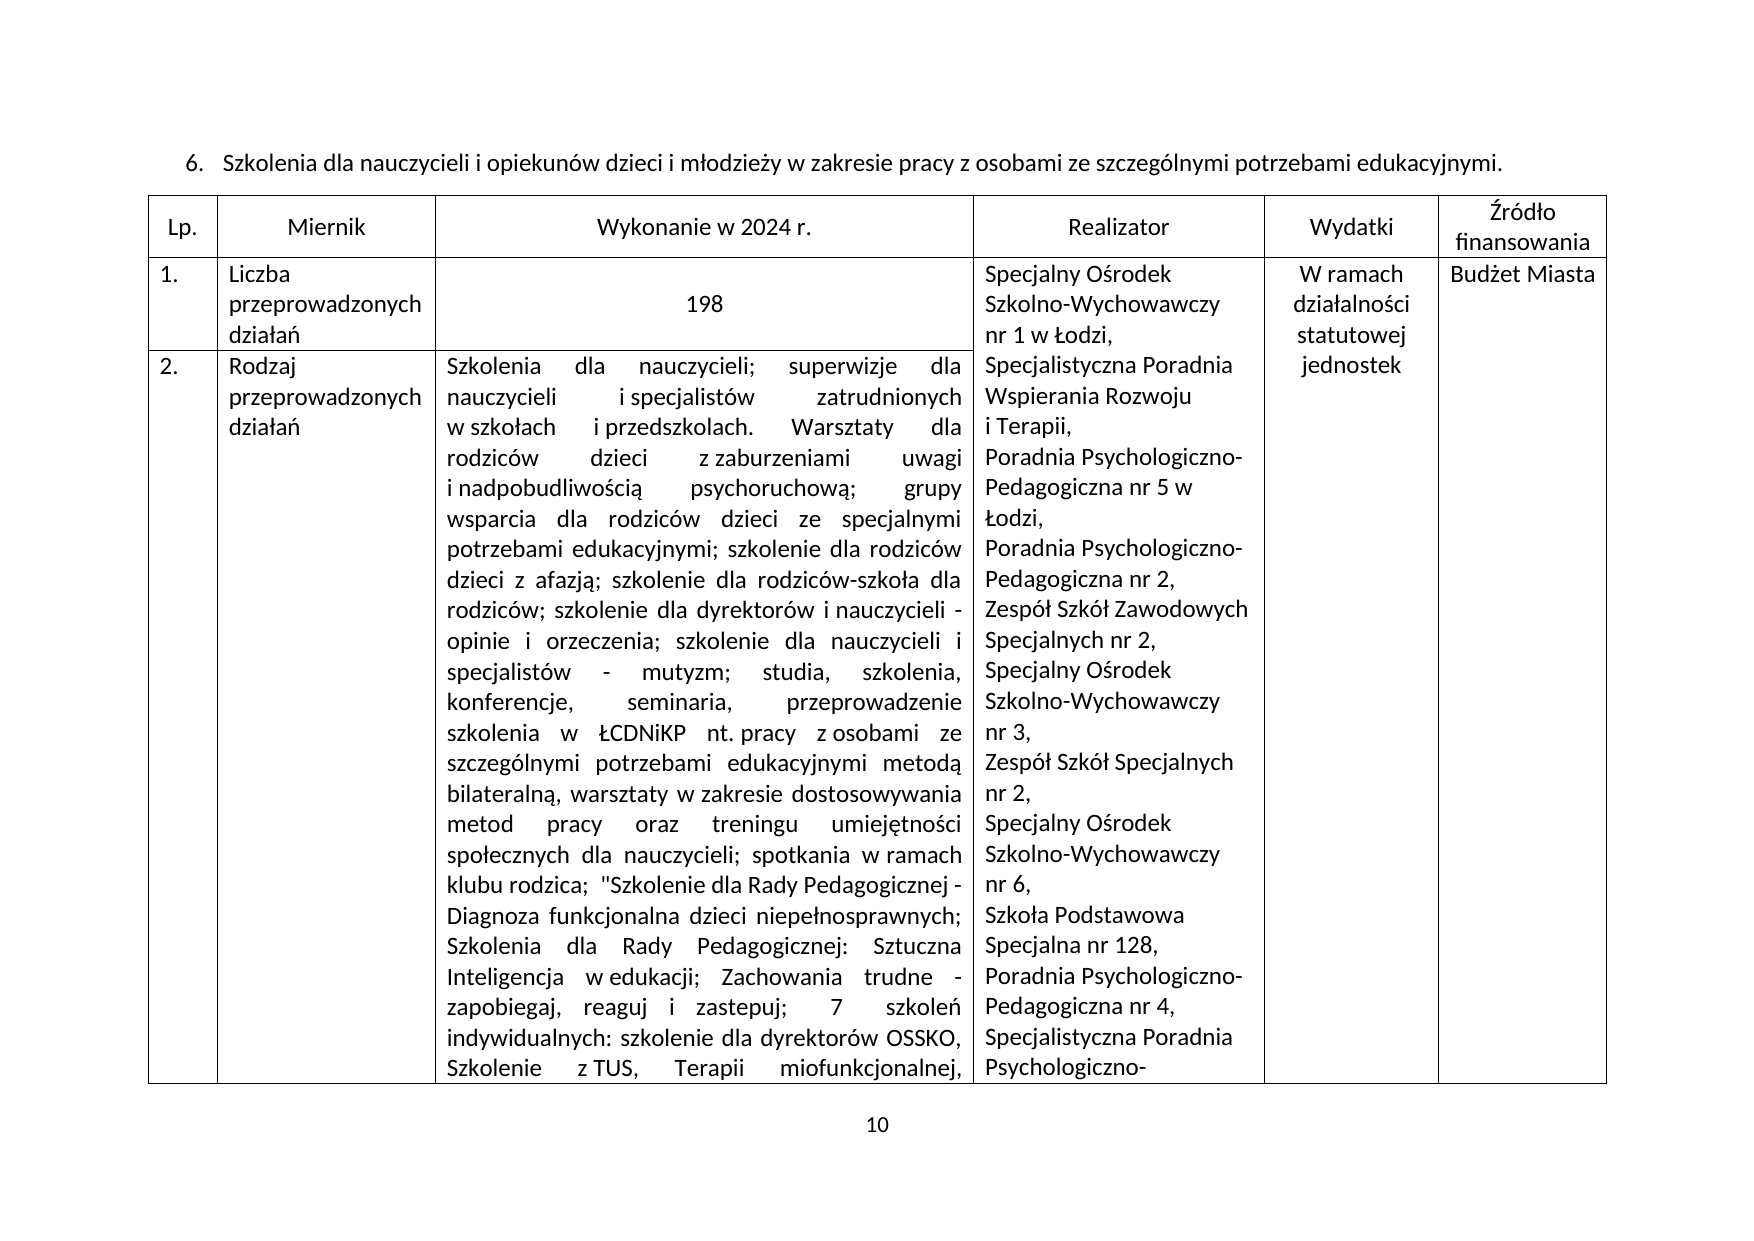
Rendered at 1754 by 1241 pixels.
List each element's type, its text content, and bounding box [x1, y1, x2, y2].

table_header Miernik [218, 196, 435, 257]
table_header Źródło finansowania [1439, 196, 1606, 257]
table_header Realizator [974, 196, 1264, 257]
table_header Lp. [149, 196, 217, 257]
table_cell Specjalny Ośrodek Szkolno-Wychowawczy nr 1 w Łodzi, Specjalistyczna Poradnia Wspierania Rozwoju i Terapii, Poradnia Psychologiczno-Pedagogiczna nr 5 w Łodzi, Poradnia Psychologiczno-Pedagogiczna nr 2, Zespół Szkół Zawodowych Specjalnych nr 2, Specjalny Ośrodek Szkolno-Wychowawczy nr 3, Zespół Szkół Specjalnych nr 2, Specjalny Ośrodek Szkolno-Wychowawczy nr 6, Szkoła Podstawowa Specjalna nr 128, Poradnia Psychologiczno-Pedagogiczna nr 4, Specjalistyczna Poradnia Psychologiczno-Pedagogiczna Doradztwa Zawodowego i dla Dzieci z Wadami Rozwojowymi, Szkoła Podstawowa Specjalna nr 105, Szkoła Podstawowa Specjalna nr 168, Szkoła Podstawowa Specjalna nr 176 [974, 258, 1264, 1083]
table_header Wydatki [1265, 196, 1438, 257]
table_cell W ramach działalności statutowej jednostek [1265, 258, 1438, 1083]
list Szkolenia dla nauczycieli i opiekunów dzieci i młodzieży w zakresie pracy z osobami ze szczególnymi potrzebami edukacyjnymi. [185, 148, 1606, 178]
table_cell Budżet Miasta [1439, 258, 1606, 1083]
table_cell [436, 351, 973, 1083]
table_cell 1. [149, 258, 217, 349]
table_header Wykonanie w 2024 r. [436, 196, 973, 257]
table_cell 198 [436, 258, 973, 349]
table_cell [218, 351, 435, 1083]
table_cell 2. [149, 351, 217, 1083]
table_cell Liczba przeprowadzonych działań [218, 258, 435, 349]
